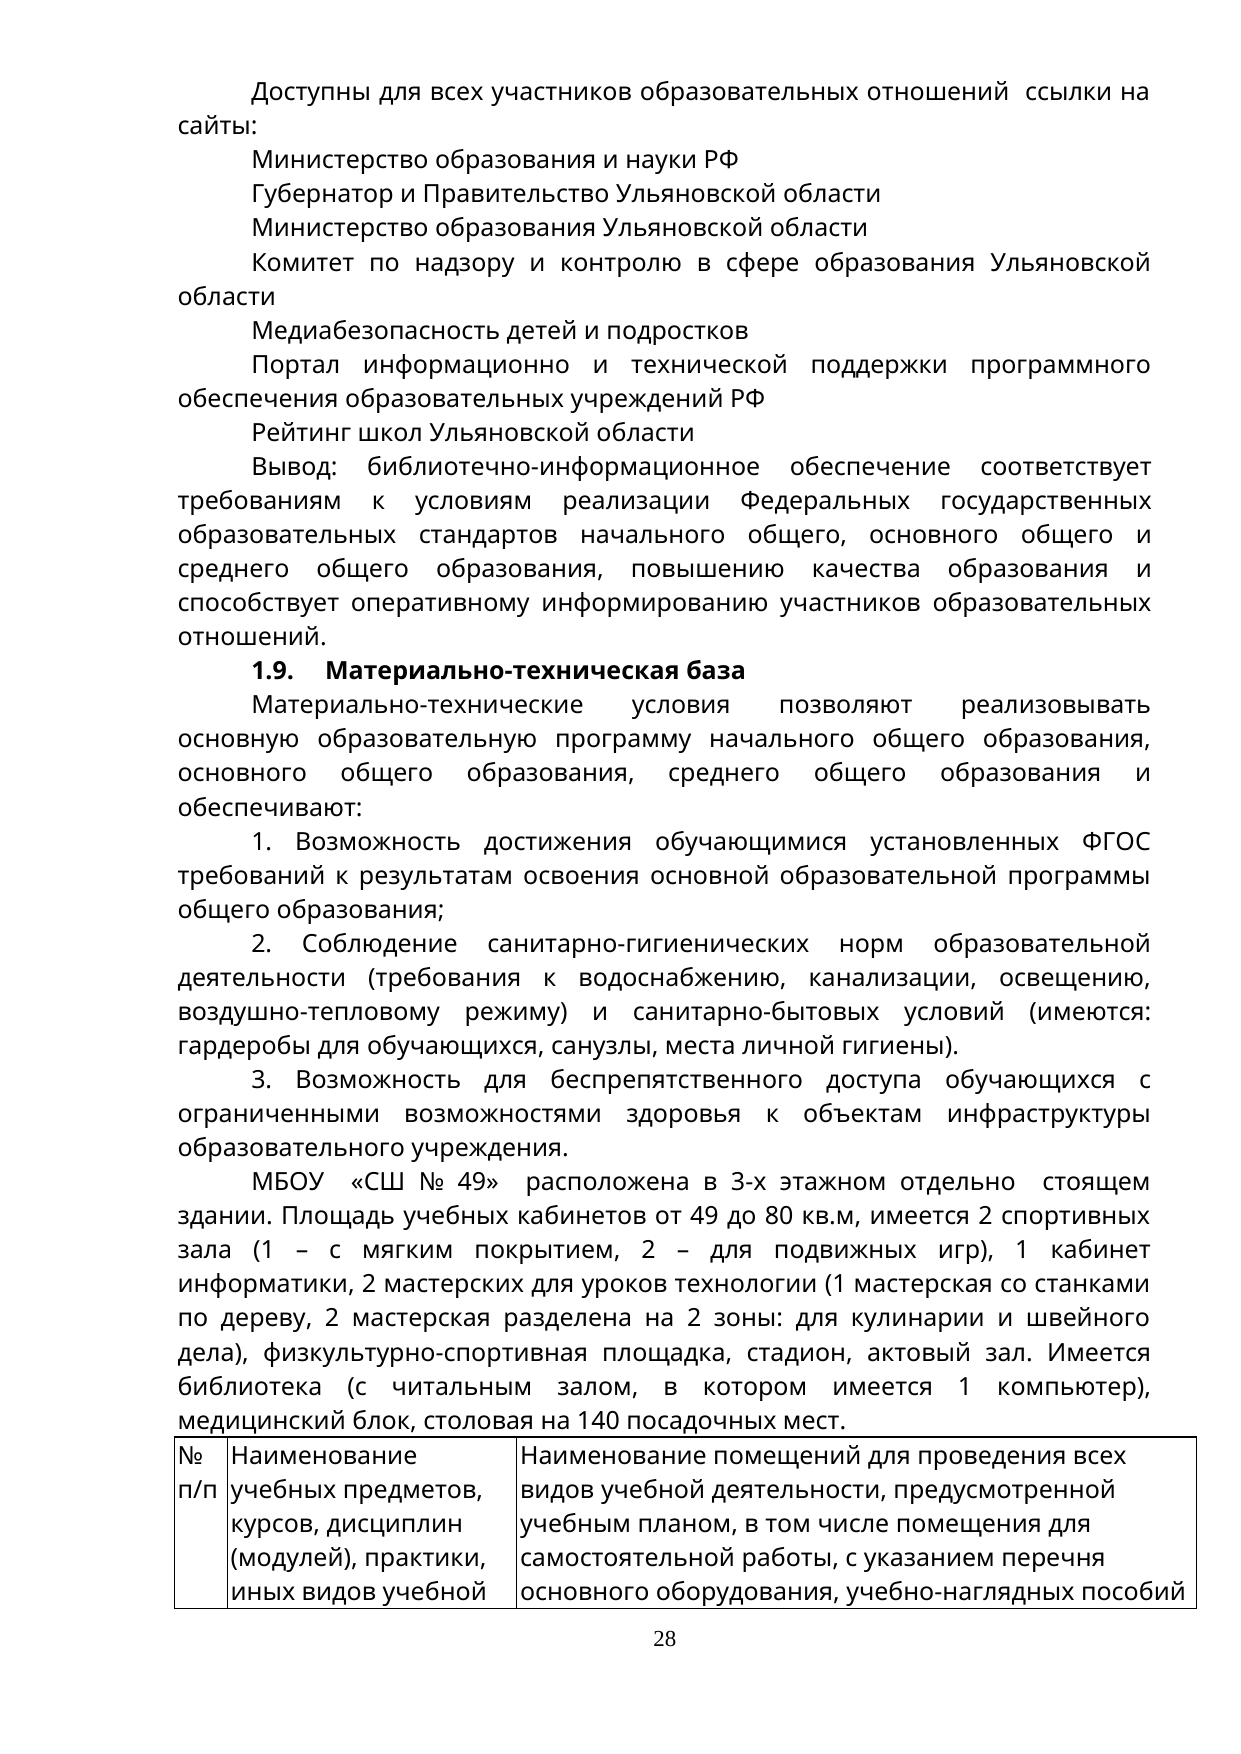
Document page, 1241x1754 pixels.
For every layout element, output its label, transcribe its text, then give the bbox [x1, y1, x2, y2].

text Министерство образования и науки РФ [177, 142, 1152, 176]
text Комитет по надзору и контролю в сфере образования Ульяновской области [177, 244, 1152, 312]
text МБОУ «СШ № 49» расположена в 3-х этажном отдельно стоящем здании. Площадь учебных кабинетов от 49 до 80 кв.м, имеется 2 спортивных зала (1 – с мягким покрытием, 2 – для подвижных игр), 1 кабинет информатики, 2 мастерских для уроков технологии (1 мастерская со станками по дереву, 2 мастерская разделена на 2 зоны: для кулинарии и швейного дела), физкультурно-спортивная площадка, стадион, актовый зал. Имеется библиотека (с читальным залом, в котором имеется 1 компьютер), медицинский блок, столовая на 140 посадочных мест. [177, 1164, 1152, 1436]
text Рейтинг школ Ульяновской области [177, 414, 1152, 448]
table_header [228, 1438, 516, 1608]
text Портал информационно и технической поддержки программного обеспечения образовательных учреждений РФ [177, 346, 1152, 414]
subtitle Материально-техническая база [177, 653, 1152, 687]
text Медиабезопасность детей и подростков [177, 312, 1152, 346]
text Вывод: библиотечно-информационное обеспечение соответствует требованиям к условиям реализации Федеральных государственных образовательных стандартов начального общего, основного общего и среднего общего образования, повышению качества образования и способствует оперативному информированию участников образовательных отношений. [177, 448, 1152, 653]
text 1. Возможность достижения обучающимися установленных ФГОС требований к результатам освоения основной образовательной программы общего образования; [177, 823, 1152, 925]
text Губернатор и Правительство Ульяновской области [177, 176, 1152, 210]
text Министерство образования Ульяновской области [177, 210, 1152, 244]
text 2. Соблюдение санитарно-гигиенических норм образовательной деятельности (требования к водоснабжению, канализации, освещению, воздушно-тепловому режиму) и санитарно-бытовых условий (имеются: гардеробы для обучающихся, санузлы, места личной гигиены). [177, 925, 1152, 1062]
text 3. Возможность для беспрепятственного доступа обучающихся с ограниченными возможностями здоровья к объектам инфраструктуры образовательного учреждения. [177, 1062, 1152, 1164]
table_header № п/п [175, 1438, 227, 1608]
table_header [517, 1438, 1196, 1608]
text Материально-технические условия позволяют реализовывать основную образовательную программу начального общего образования, основного общего образования, среднего общего образования и обеспечивают: [177, 687, 1152, 823]
text Доступны для всех участников образовательных отношений ссылки на сайты: [177, 74, 1152, 142]
